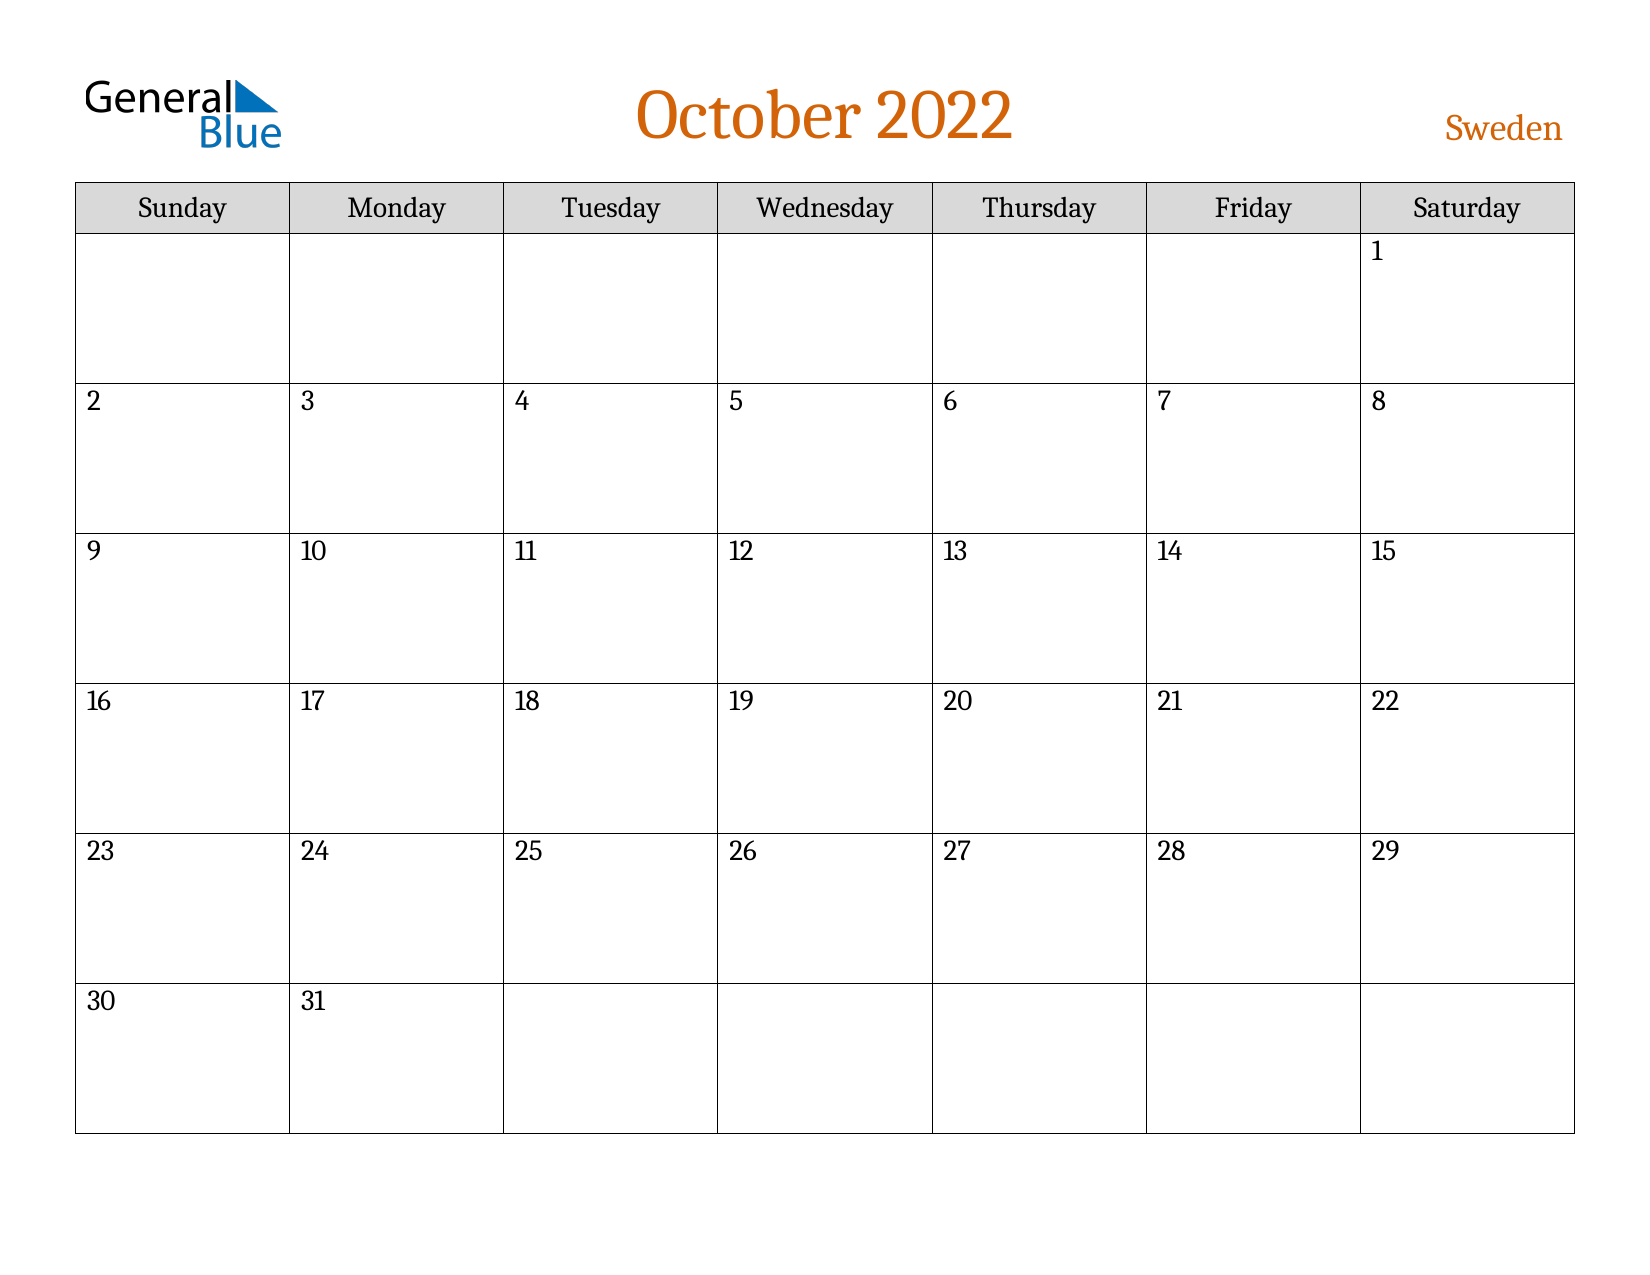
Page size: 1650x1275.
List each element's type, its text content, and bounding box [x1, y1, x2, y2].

table_cell [1361, 420, 1574, 533]
table_cell [504, 1020, 717, 1133]
table_cell [718, 870, 932, 983]
table_cell [504, 270, 717, 383]
table_cell 13 [933, 534, 1146, 570]
table_cell Wednesday [718, 183, 932, 233]
table_header Sweden [1146, 75, 1574, 182]
table_cell [1361, 1020, 1574, 1133]
table_cell Saturday [1361, 183, 1574, 233]
table_cell [933, 570, 1146, 683]
table_cell [76, 234, 289, 270]
table_cell Sunday [76, 183, 289, 233]
table_cell Monday [290, 183, 503, 233]
table_cell 15 [1361, 534, 1574, 570]
table_cell 16 [76, 684, 289, 720]
table_cell 11 [504, 534, 717, 570]
table_cell [1361, 984, 1574, 1020]
table_cell 5 [718, 384, 932, 420]
table_cell 20 [933, 684, 1146, 720]
table_cell 30 [76, 984, 289, 1020]
table_cell [933, 234, 1146, 270]
table_cell [933, 420, 1146, 533]
table_cell 18 [504, 684, 717, 720]
table_cell [718, 1020, 932, 1133]
table_header [76, 75, 503, 182]
table_cell 7 [1147, 384, 1360, 420]
table_cell [1361, 270, 1574, 383]
table_cell [933, 270, 1146, 383]
table_cell 9 [76, 534, 289, 570]
table_cell 3 [290, 384, 503, 420]
table_cell 19 [718, 684, 932, 720]
table_cell [504, 570, 717, 683]
table_cell 25 [504, 834, 717, 870]
table_cell [290, 270, 503, 383]
table_cell [504, 720, 717, 833]
table_cell Thursday [933, 183, 1146, 233]
table_cell [76, 870, 289, 983]
table_cell [718, 570, 932, 683]
table_cell 12 [718, 534, 932, 570]
table_cell [933, 1020, 1146, 1133]
table_cell [933, 870, 1146, 983]
table_cell 26 [718, 834, 932, 870]
table_cell Tuesday [504, 183, 717, 233]
table_cell [76, 420, 289, 533]
table_cell 8 [1361, 384, 1574, 420]
table_cell [1147, 234, 1360, 270]
table_cell 28 [1147, 834, 1360, 870]
table_header October 2022 [504, 75, 1146, 182]
table_cell [1361, 720, 1574, 833]
table_cell [718, 984, 932, 1020]
table_cell [504, 870, 717, 983]
table_cell [718, 234, 932, 270]
table_cell [718, 720, 932, 833]
table_cell [504, 420, 717, 533]
table_cell [76, 720, 289, 833]
table_cell 6 [933, 384, 1146, 420]
table_cell 4 [504, 384, 717, 420]
picture [86, 80, 281, 148]
table_cell 14 [1147, 534, 1360, 570]
table_cell 22 [1361, 684, 1574, 720]
table_cell 2 [76, 384, 289, 420]
table_cell 29 [1361, 834, 1574, 870]
table_cell [933, 720, 1146, 833]
table_cell [1147, 420, 1360, 533]
table_cell [76, 570, 289, 683]
table_cell [290, 420, 503, 533]
table_cell [76, 1020, 289, 1133]
table_cell [1361, 870, 1574, 983]
table_cell 10 [290, 534, 503, 570]
table_cell 17 [290, 684, 503, 720]
table_cell [290, 1020, 503, 1133]
table_cell [504, 984, 717, 1020]
table_cell [290, 720, 503, 833]
table_cell [290, 870, 503, 983]
table_cell 1 [1361, 234, 1574, 270]
table_cell [1147, 720, 1360, 833]
table_cell [933, 984, 1146, 1020]
table_cell [1147, 870, 1360, 983]
table_cell Friday [1147, 183, 1360, 233]
table_cell [290, 234, 503, 270]
table_cell 21 [1147, 684, 1360, 720]
table_cell [1361, 570, 1574, 683]
table_cell 24 [290, 834, 503, 870]
table_cell [290, 570, 503, 683]
table_cell 23 [76, 834, 289, 870]
table_cell [718, 420, 932, 533]
table_cell [504, 234, 717, 270]
table_cell 31 [290, 984, 503, 1020]
table_cell [1147, 984, 1360, 1020]
table_cell [1147, 1020, 1360, 1133]
table_cell [1147, 570, 1360, 683]
table_cell [1147, 270, 1360, 383]
table_cell [718, 270, 932, 383]
table_cell 27 [933, 834, 1146, 870]
table_cell [76, 270, 289, 383]
